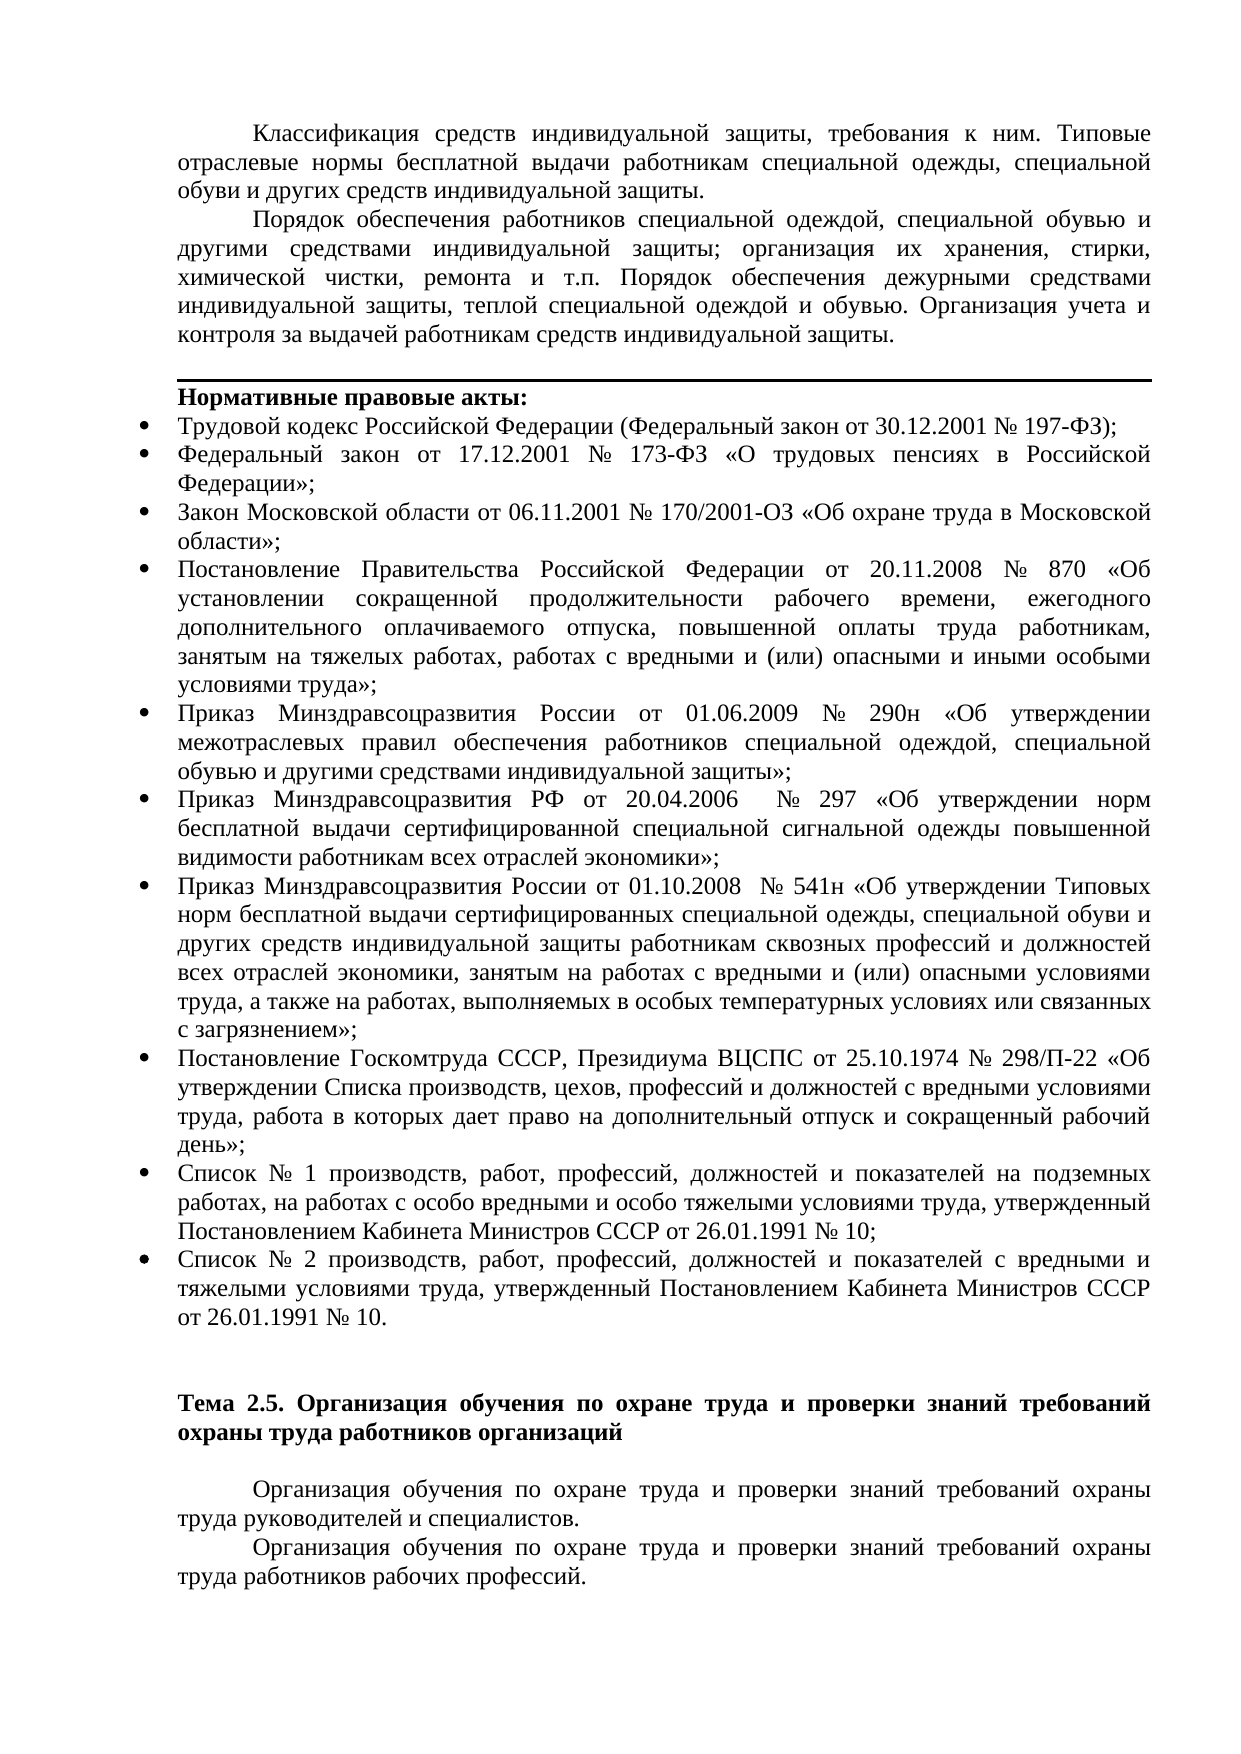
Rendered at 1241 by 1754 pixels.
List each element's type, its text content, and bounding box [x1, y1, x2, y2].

text Тема 2.5. Организация обучения по охране труда и проверки знаний требований охраны труда работников организаций [177, 1388, 1152, 1446]
list Список № 1 производств, работ, профессий, должностей и показателей на подземных работах, на работах с особо вредными и особо тяжелыми условиями труда, утвержденный Постановлением Кабинета Министров СССР от 26.01.1991 № 10; [140, 1158, 1152, 1244]
list Приказ Минздравсоцразвития России от 01.10.2008 № 541н «Об утверждении Типовых норм бесплатной выдачи сертифицированных специальной одежды, специальной обуви и других средств индивидуальной защиты работникам сквозных профессий и должностей всех отраслей экономики, занятым на работах с вредными и (или) опасными условиями труда, а также на работах, выполняемых в особых температурных условиях или связанных с загрязнением»; [140, 871, 1152, 1043]
list Постановление Госкомтруда СССР, Президиума ВЦСПС от 25.10.1974 № 298/П-22 «Об утверждении Списка производств, цехов, профессий и должностей с вредными условиями труда, работа в которых дает право на дополнительный отпуск и сокращенный рабочий день»; [140, 1043, 1152, 1158]
text Организация обучения по охране труда и проверки знаний требований охраны труда работников рабочих профессий. [177, 1532, 1152, 1589]
text Классификация средств индивидуальной защиты, требования к ним. Типовые отраслевые нормы бесплатной выдачи работникам специальной одежды, специальной обуви и других средств индивидуальной защиты. [177, 118, 1152, 204]
text Организация обучения по охране труда и проверки знаний требований охраны труда руководителей и специалистов. [177, 1474, 1152, 1532]
list Приказ Минздравсоцразвития РФ от 20.04.2006 № 297 «Об утверждении норм бесплатной выдачи сертифицированной специальной сигнальной одежды повышенной видимости работникам всех отраслей экономики»; [140, 784, 1152, 871]
text Порядок обеспечения работников специальной одеждой, специальной обувью и другими средствами индивидуальной защиты; организация их хранения, стирки, химической чистки, ремонта и т.п. Порядок обеспечения дежурными средствами индивидуальной защиты, теплой специальной одеждой и обувью. Организация учета и контроля за выдачей работникам средств индивидуальной защиты. [177, 204, 1152, 348]
list Федеральный закон от 17.12.2001 № 173-ФЗ «О трудовых пенсиях в Российской Федерации»; [140, 439, 1152, 497]
list Список № 2 производств, работ, профессий, должностей и показателей с вредными и тяжелыми условиями труда, утвержденный Постановлением Кабинета Министров СССР от 26.01.1991 № 10. [140, 1244, 1152, 1331]
list Трудовой кодекс Российской Федерации (Федеральный закон от 30.12.2001 № 197-ФЗ); [140, 411, 1152, 439]
list Приказ Минздравсоцразвития России от 01.06.2009 № 290н «Об утверждении межотраслевых правил обеспечения работников специальной одеждой, специальной обувью и другими средствами индивидуальной защиты»; [140, 698, 1152, 784]
list Закон Московской области от 06.11.2001 № 170/2001-ОЗ «Об охране труда в Московской области»; [140, 497, 1152, 554]
list Постановление Правительства Российской Федерации от 20.11.2008 № 870 «Об установлении сокращенной продолжительности рабочего времени, ежегодного дополнительного оплачиваемого отпуска, повышенной оплаты труда работникам, занятым на тяжелых работах, работах с вредными и (или) опасными и иными особыми условиями труда»; [140, 554, 1152, 698]
text Нормативные правовые акты: [177, 382, 1152, 411]
